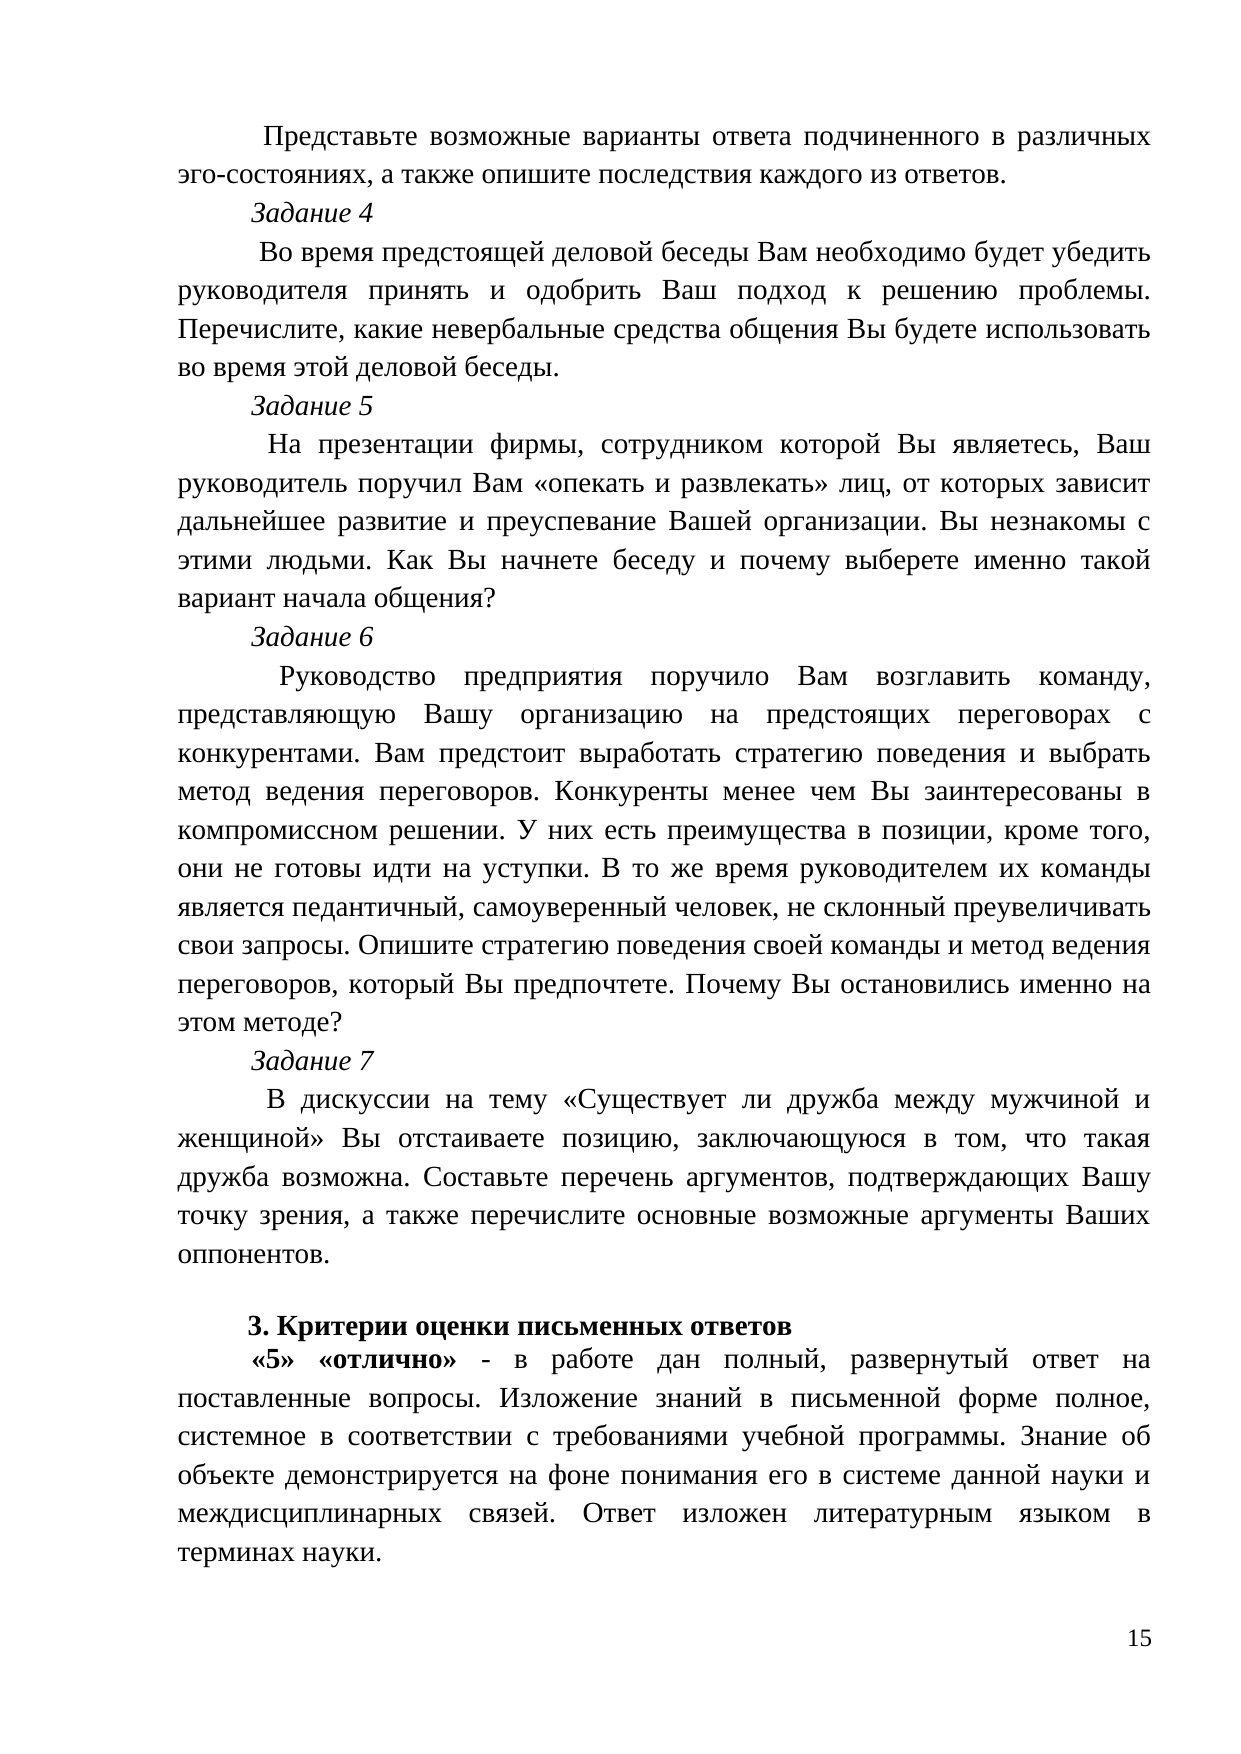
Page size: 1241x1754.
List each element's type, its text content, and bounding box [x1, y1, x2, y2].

text На презентации фирмы, сотрудником которой Вы являетесь, Ваш руководитель поручил Вам «опекать и развлекать» лиц, от которых зависит дальнейшее развитие и преуспевание Вашей организации. Вы незнакомы с этими людьми. Как Вы начнете беседу и почему выберете именно такой вариант начала общения? [177, 426, 1152, 614]
text Во время предстоящей деловой беседы Вам необходимо будет убедить руководителя принять и одобрить Ваш подход к решению проблемы. Перечислите, какие невербальные средства общения Вы будете использовать во время этой деловой беседы. [177, 234, 1152, 383]
text Задание 5 [177, 388, 1152, 421]
text Представьте возможные варианты ответа подчиненного в различных эго-состояниях, а также опишите последствия каждого из ответов. [177, 118, 1152, 190]
text 3. Критерии оценки письменных ответов [177, 1308, 1152, 1341]
text «5» «отлично» - в работе дан полный, развернутый ответ на поставленные вопросы. Изложение знаний в письменной форме полное, системное в соответствии с требованиями учебной программы. Знание об объекте демонстрируется на фоне понимания его в системе данной науки и междисциплинарных связей. Ответ изложен литературным языком в терминах науки. [177, 1341, 1152, 1568]
text В дискуссии на тему «Существует ли дружба между мужчиной и женщиной» Вы отстаиваете позицию, заключающуюся в том, что такая дружба возможна. Составьте перечень аргументов, подтверждающих Вашу точку зрения, а также перечислите основные возможные аргументы Ваших оппонентов. [177, 1082, 1152, 1269]
text Руководство предприятия поручило Вам возглавить команду, представляющую Вашу организацию на предстоящих переговорах с конкурентами. Вам предстоит выработать стратегию поведения и выбрать метод ведения переговоров. Конкуренты менее чем Вы заинтересованы в компромиссном решении. У них есть преимущества в позиции, кроме того, они не готовы идти на уступки. В то же время руководителем их команды является педантичный, самоуверенный человек, не склонный преувеличивать свои запросы. Опишите стратегию поведения своей команды и метод ведения переговоров, который Вы предпочтете. Почему Вы остановились именно на этом методе? [177, 658, 1152, 1038]
text Задание 6 [177, 619, 1152, 653]
text Задание 7 [177, 1043, 1152, 1077]
text Задание 4 [177, 195, 1152, 229]
